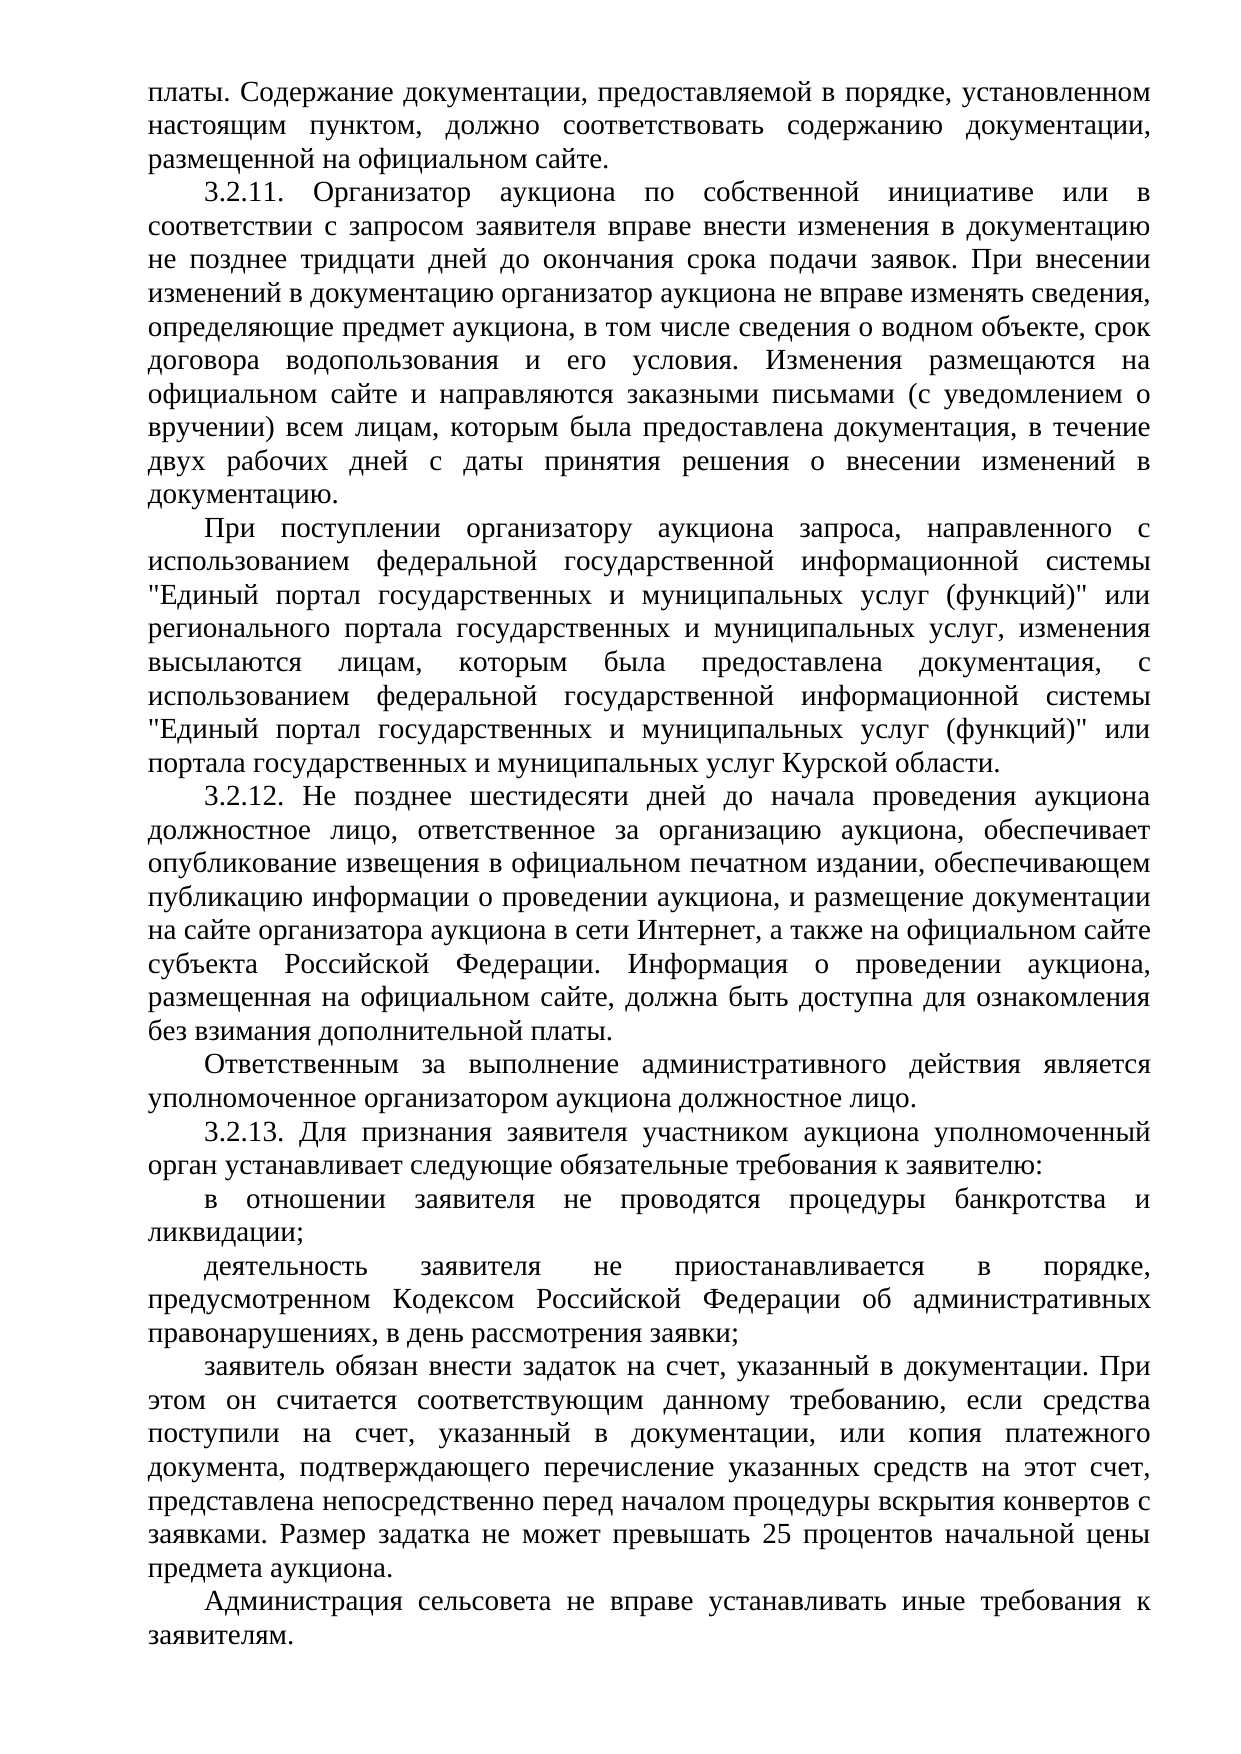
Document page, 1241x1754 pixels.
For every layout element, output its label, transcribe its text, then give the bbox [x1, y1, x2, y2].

text в отношении заявителя не проводятся процедуры банкротства и ликвидации; [148, 1181, 1152, 1248]
text При поступлении организатору аукциона запроса, направленного с использованием федеральной государственной информационной системы "Единый портал государственных и муниципальных услуг (функций)" или регионального портала государственных и муниципальных услуг, изменения высылаются лицам, которым была предоставлена документация, с использованием федеральной государственной информационной системы "Единый портал государственных и муниципальных услуг (функций)" или портала государственных и муниципальных услуг Курской области. [148, 510, 1152, 778]
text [148, 74, 1152, 174]
text заявитель обязан внести задаток на счет, указанный в документации. При этом он считается соответствующим данному требованию, если средства поступили на счет, указанный в документации, или копия платежного документа, подтверждающего перечисление указанных средств на этот счет, представлена непосредственно перед началом процедуры вскрытия конвертов с заявками. Размер задатка не может превышать 25 процентов начальной цены предмета аукциона. [148, 1348, 1152, 1583]
text Ответственным за выполнение административного действия является уполномоченное организатором аукциона должностное лицо. [148, 1047, 1152, 1114]
text Администрация сельсовета не вправе устанавливать иные требования к заявителям. [148, 1583, 1152, 1650]
text 3.2.13. Для признания заявителя участником аукциона уполномоченный орган устанавливает следующие обязательные требования к заявителю: [148, 1114, 1152, 1181]
text 3.2.12. Не позднее шестидесяти дней до начала проведения аукциона должностное лицо, ответственное за организацию аукциона, обеспечивает опубликование извещения в официальном печатном издании, обеспечивающем публикацию информации о проведении аукциона, и размещение документации на сайте организатора аукциона в сети Интернет, а также на официальном сайте субъекта Российской Федерации. Информация о проведении аукциона, размещенная на официальном сайте, должна быть доступна для ознакомления без взимания дополнительной платы. [148, 778, 1152, 1047]
text деятельность заявителя не приостанавливается в порядке, предусмотренном Кодексом Российской Федерации об административных правонарушениях, в день рассмотрения заявки; [148, 1248, 1152, 1348]
text 3.2.11. Организатор аукциона по собственной инициативе или в соответствии с запросом заявителя вправе внести изменения в документацию не позднее тридцати дней до окончания срока подачи заявок. При внесении изменений в документацию организатор аукциона не вправе изменять сведения, определяющие предмет аукциона, в том числе сведения о водном объекте, срок договора водопользования и его условия. Изменения размещаются на официальном сайте и направляются заказными письмами (с уведомлением о вручении) всем лицам, которым была предоставлена документация, в течение двух рабочих дней с даты принятия решения о внесении изменений в документацию. [148, 174, 1152, 510]
